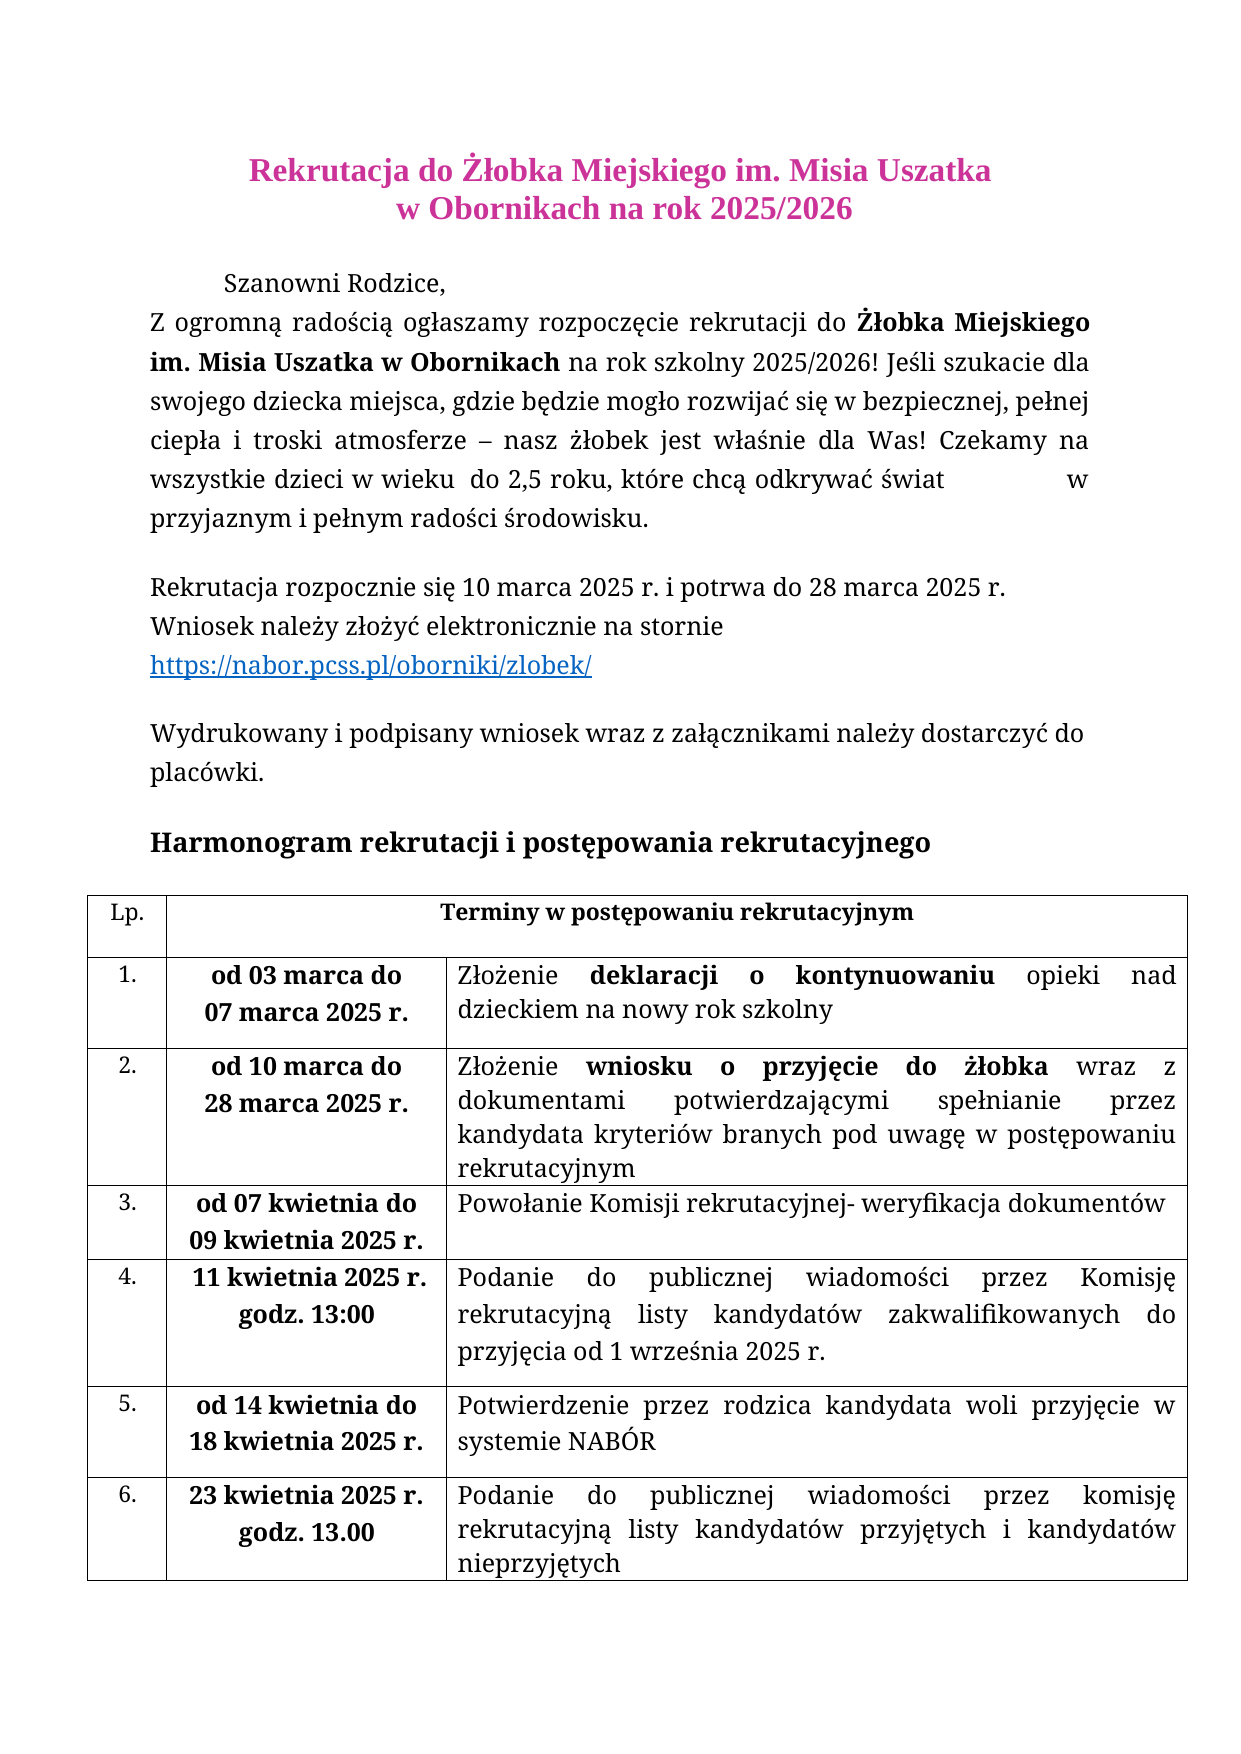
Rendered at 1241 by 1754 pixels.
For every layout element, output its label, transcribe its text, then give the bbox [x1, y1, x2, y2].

table_cell 6. [88, 1478, 166, 1580]
text Rekrutacja do Żłobka Miejskiego im. Misia Uszatka [150, 150, 1090, 188]
table_cell 23 kwietnia 2025 r. godz. 13.00 [167, 1478, 446, 1580]
table_cell Potwierdzenie przez rodzica kandydata woli przyjęcie w systemie NABÓR [447, 1387, 1187, 1477]
text Rekrutacja rozpocznie się 10 marca 2025 r. i potrwa do 28 marca 2025 r. Wniosek należy złożyć elektronicznie na stornie https://nabor.pcss.pl/oborniki/zlobek/ [150, 569, 1090, 682]
text Harmonogram rekrutacji i postępowania rekrutacyjnego [150, 823, 1090, 860]
table_header Lp. [88, 896, 166, 957]
table_cell Podanie do publicznej wiadomości przez komisję rekrutacyjną listy kandydatów przyjętych i kandydatów nieprzyjętych [447, 1478, 1187, 1580]
table_cell od 07 kwietnia do 09 kwietnia 2025 r. [167, 1186, 446, 1259]
table_cell 1. [88, 958, 166, 1048]
text w Obornikach na rok 2025/2026 [150, 188, 1090, 227]
table_cell 11 kwietnia 2025 r. godz. 13:00 [167, 1260, 446, 1386]
table_cell 3. [88, 1186, 166, 1259]
table_cell 2. [88, 1049, 166, 1185]
table_cell od 14 kwietnia do 18 kwietnia 2025 r. [167, 1387, 446, 1477]
table_cell od 03 marca do 07 marca 2025 r. [167, 958, 446, 1048]
table_cell Złożenie wniosku o przyjęcie do żłobka wraz z dokumentami potwierdzającymi spełnianie przez kandydata kryteriów branych pod uwagę w postępowaniu rekrutacyjnym [447, 1049, 1187, 1185]
table_cell 4. [88, 1260, 166, 1386]
text Z ogromną radością ogłaszamy rozpoczęcie rekrutacji do Żłobka Miejskiego im. Misia Uszatka w Obornikach na rok szkolny 2025/2026! Jeśli szukacie dla swojego dziecka miejsca, gdzie będzie mogło rozwijać się w bezpiecznej, pełnej ciepła i troski atmosferze – nasz żłobek jest właśnie dla Was! Czekamy na wszystkie dzieci w wieku do 2,5 roku, które chcą odkrywać świat w przyjaznym i pełnym radości środowisku. [150, 305, 1090, 535]
table_cell Powołanie Komisji rekrutacyjnej- weryfikacja dokumentów [447, 1186, 1187, 1259]
table_cell od 10 marca do 28 marca 2025 r. [167, 1049, 446, 1185]
table_header Terminy w postępowaniu rekrutacyjnym [167, 896, 1187, 957]
table_cell 5. [88, 1387, 166, 1477]
text Wydrukowany i podpisany wniosek wraz z załącznikami należy dostarczyć do placówki. [150, 716, 1090, 789]
table_cell Podanie do publicznej wiadomości przez Komisję rekrutacyjną listy kandydatów zakwalifikowanych do przyjęcia od 1 września 2025 r. [447, 1260, 1187, 1386]
text Szanowni Rodzice, [224, 227, 1090, 300]
table_cell Złożenie deklaracji o kontynuowaniu opieki nad dzieckiem na nowy rok szkolny [447, 958, 1187, 1048]
